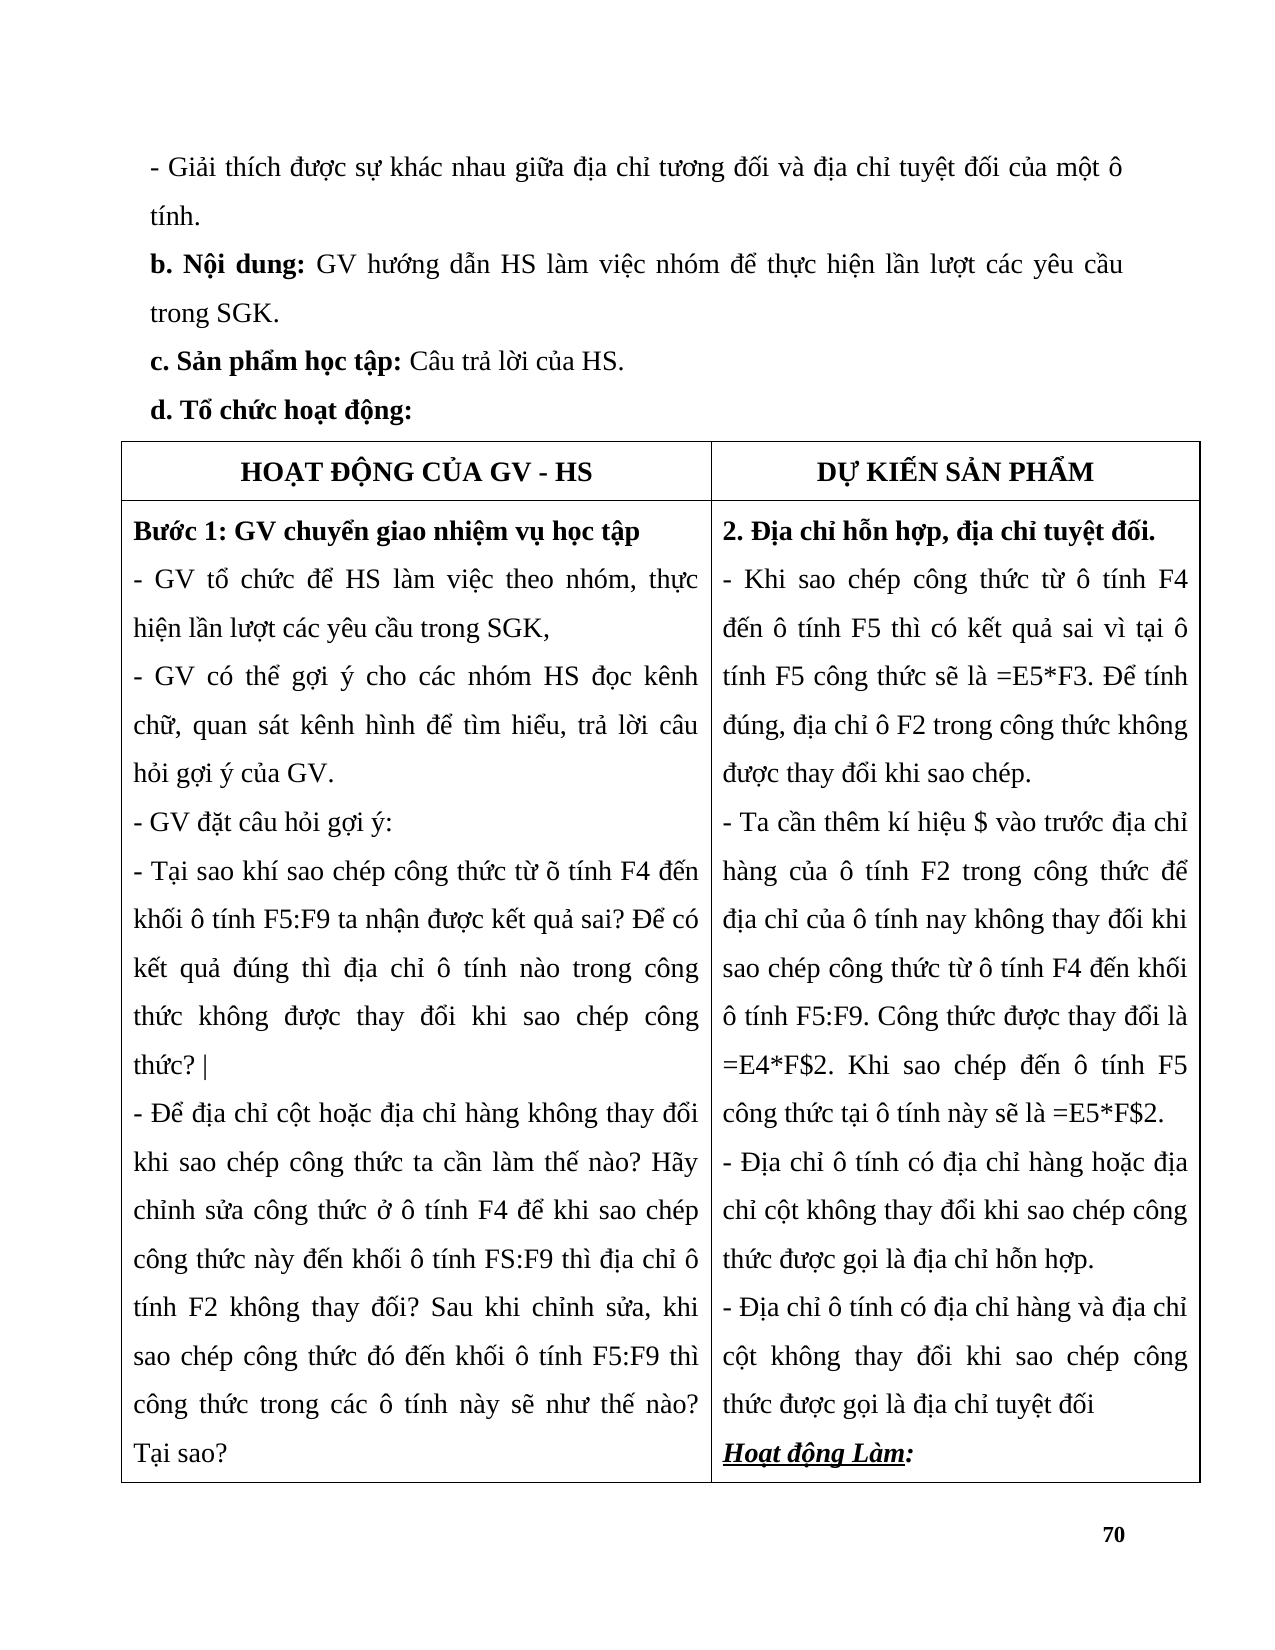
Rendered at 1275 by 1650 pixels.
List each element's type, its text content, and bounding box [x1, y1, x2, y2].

text d. Tổ chức hoạt động: [150, 393, 1125, 425]
table_header DỰ KIẾN SẢN PHẨM [712, 442, 1199, 500]
text b. Nội dung: GV hướng dẫn HS làm việc nhóm để thực hiện lần lượt các yêu cầu trong SGK. [150, 247, 1125, 328]
table_header HOẠT ĐỘNG CỦA GV - HS [122, 442, 711, 500]
text c. Sản phẩm học tập: Câu trả lời của HS. [150, 344, 1125, 377]
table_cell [122, 501, 711, 1482]
text - Giải thích được sự khác nhau giữa địa chỉ tương đối và địa chỉ tuyệt đối của một ô tính. [150, 150, 1125, 231]
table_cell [712, 501, 1199, 1482]
